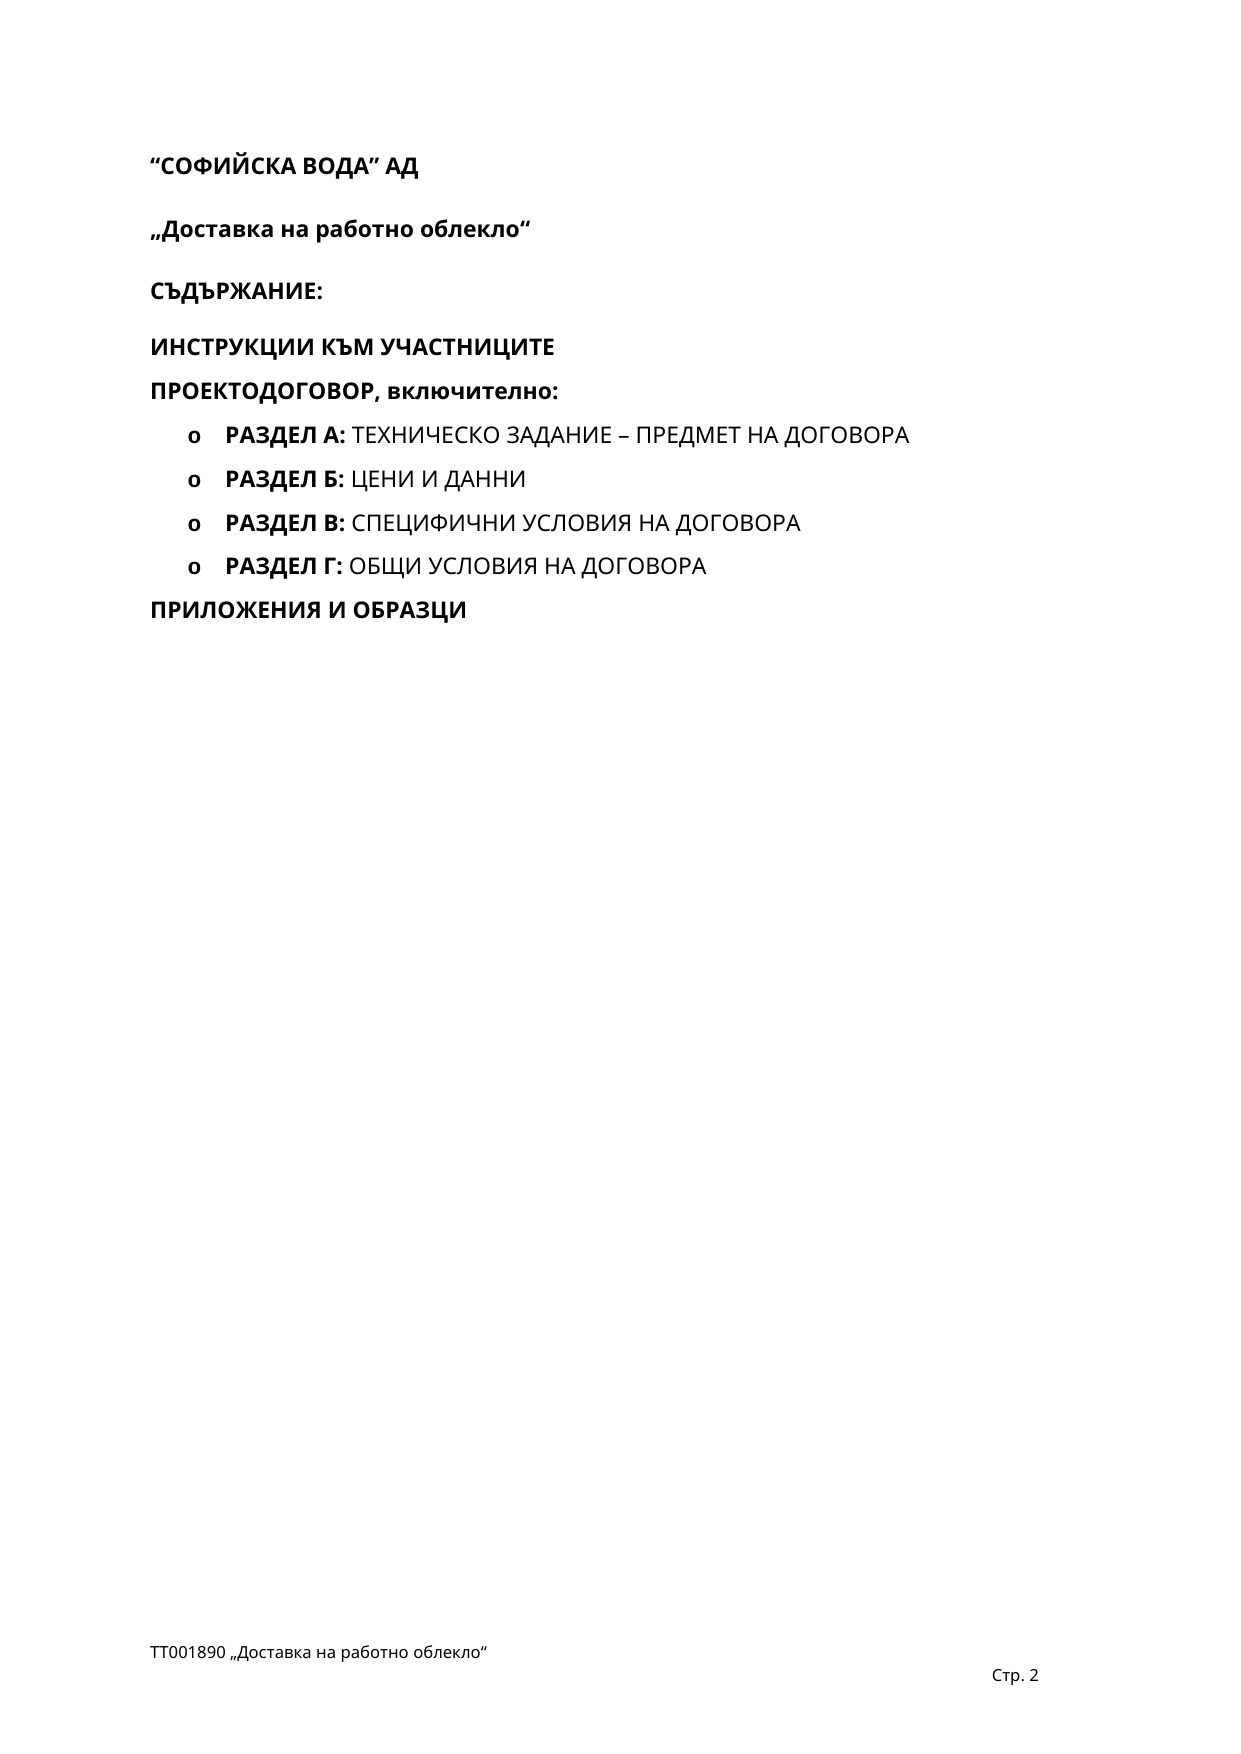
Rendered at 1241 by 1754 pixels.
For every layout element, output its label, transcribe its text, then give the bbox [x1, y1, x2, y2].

list РАЗДЕЛ Г: ОБЩИ УСЛОВИЯ НА ДОГОВОРА [187, 550, 1090, 582]
list РАЗДЕЛ В: СПЕЦИФИЧНИ УСЛОВИЯ НА ДОГОВОРА [187, 506, 1090, 538]
text СЪДЪРЖАНИЕ: [150, 275, 1090, 306]
list РАЗДЕЛ А: ТЕХНИЧЕСКО ЗАДАНИЕ – ПРЕДМЕТ НА ДОГОВОРА [187, 419, 1090, 450]
text „Доставка на работно облекло“ [150, 212, 1090, 244]
text ПРОЕКТОДОГОВОР, включително: [150, 375, 1090, 406]
text ИНСТРУКЦИИ КЪМ УЧАСТНИЦИТЕ [150, 331, 1090, 362]
list РАЗДЕЛ Б: ЦЕНИ И ДАННИ [187, 463, 1090, 494]
text “СОФИЙСКА ВОДА” АД [150, 150, 1090, 181]
text ПРИЛОЖЕНИЯ И ОБРАЗЦИ [150, 594, 1090, 625]
